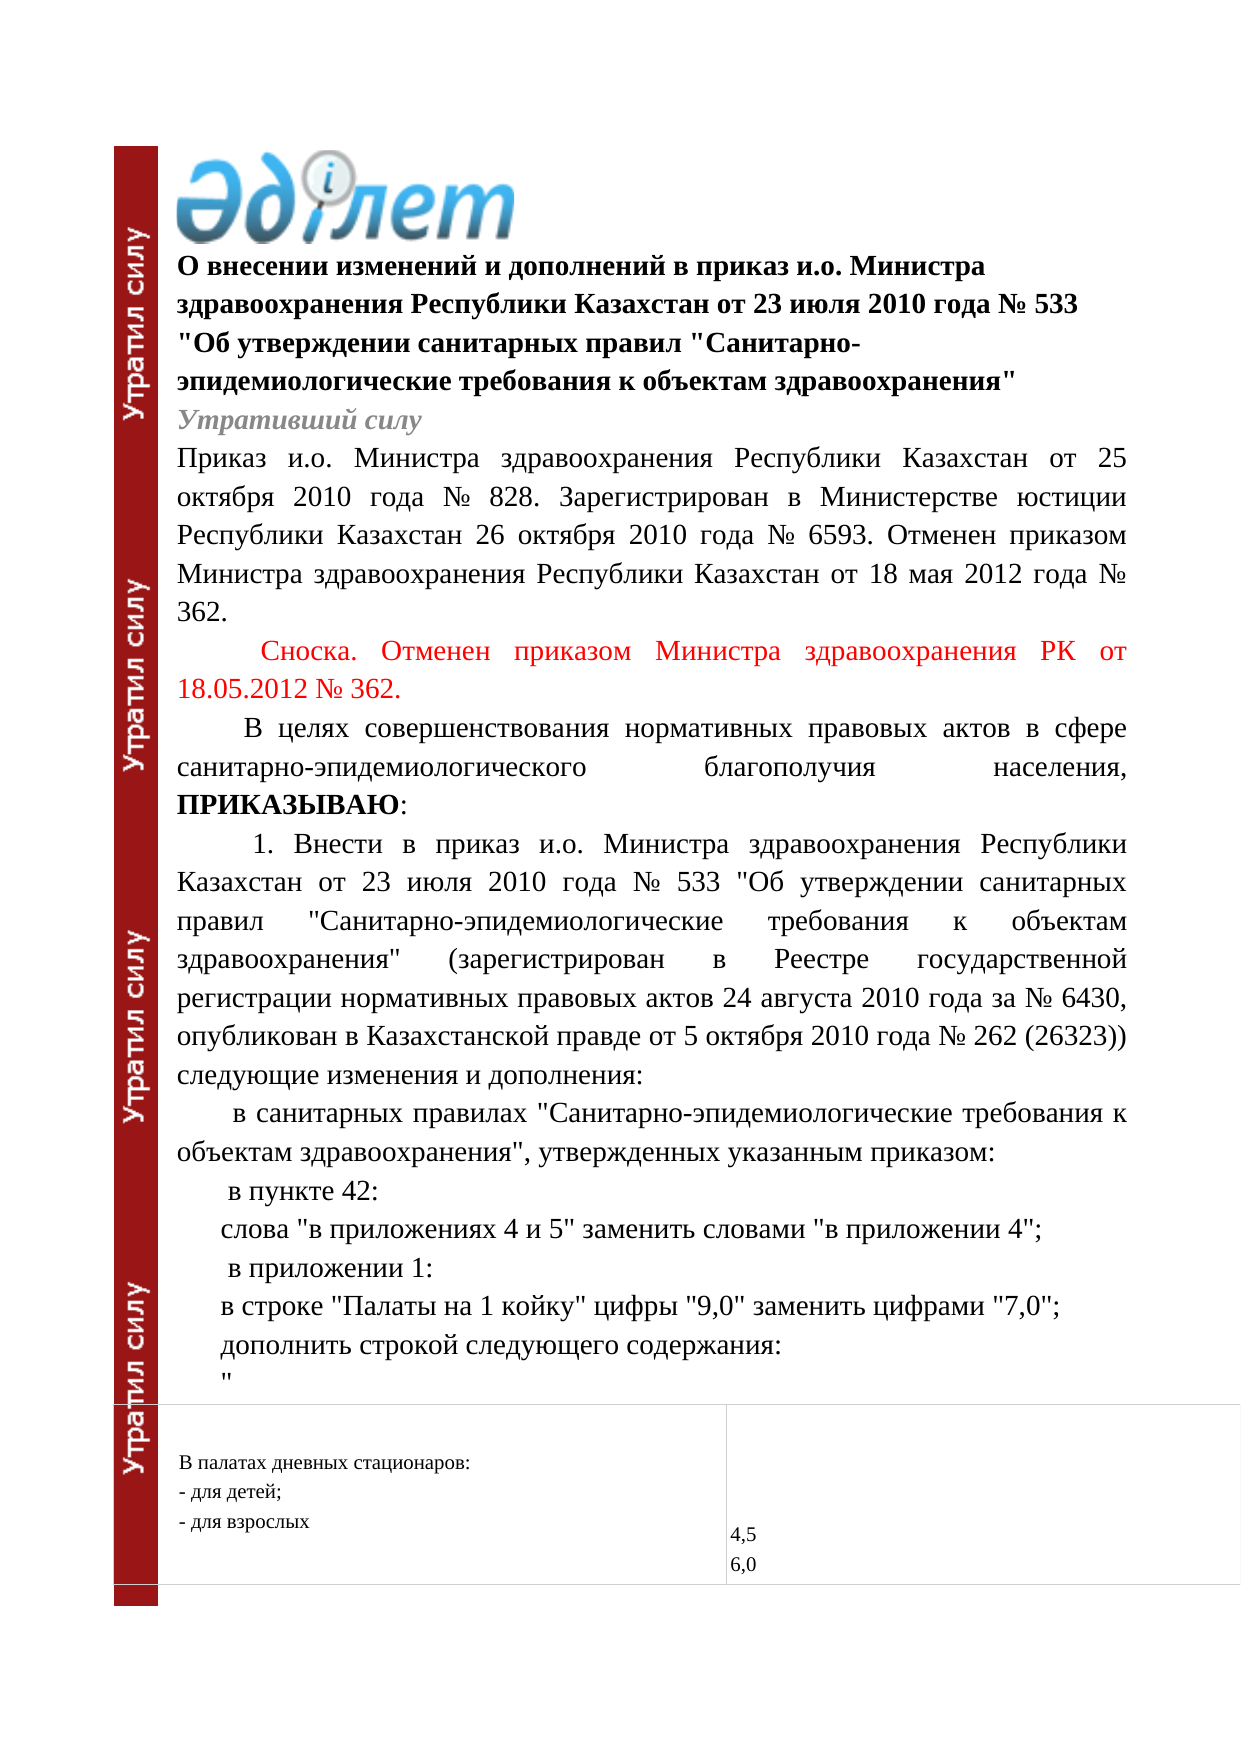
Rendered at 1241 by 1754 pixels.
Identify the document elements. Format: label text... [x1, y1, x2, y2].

text дополнить строкой следующего содержания: [112, 1327, 1128, 1360]
picture [114, 1168, 158, 1173]
picture [114, 1283, 158, 1288]
text О внесении изменений и дополнений в приказ и.о. Министра здравоохранения Республики Казахстан от 23 июля 2010 года № 533 "Об утверждении санитарных правил "Санитарно-эпидемиологические требования к объектам здравоохранения" [112, 248, 1128, 397]
picture [114, 628, 158, 633]
picture [114, 1360, 158, 1365]
text Приказ и.о. Министра здравоохранения Республики Казахстан от 25 октября 2010 года № 828. Зарегистрирован в Министерстве юстиции Республики Казахстан 26 октября 2010 года № 6593. Отменен приказом Министра здравоохранения Республики Казахстан от 18 мая 2012 года № 362. [112, 440, 1128, 628]
text в санитарных правилах "Санитарно-эпидемиологические требования к объектам здравоохранения", утвержденных указанным приказом: [112, 1096, 1128, 1168]
picture [114, 1585, 158, 1606]
table_header В палатах дневных стационаров: - для детей; - для взрослых [114, 1405, 726, 1583]
picture [114, 397, 158, 402]
text Утративший силу [112, 402, 1128, 435]
table_header 4,5 6,0 [727, 1405, 1240, 1583]
picture [114, 705, 158, 710]
picture [114, 1206, 158, 1211]
text в строке "Палаты на 1 койку" цифры "9,0" заменить цифрами "7,0"; [112, 1288, 1128, 1322]
text В целях совершенствования нормативных правовых актов в сфере санитарно-эпидемиологического благополучия населения, ПРИКАЗЫВАЮ: [112, 710, 1128, 821]
picture [114, 1091, 158, 1096]
picture [114, 1399, 158, 1404]
picture [114, 146, 158, 248]
text в пункте 42: [112, 1173, 1128, 1206]
text " [112, 1365, 1128, 1399]
text слова "в приложениях 4 и 5" заменить словами "в приложении 4"; [112, 1211, 1128, 1245]
picture [176, 150, 515, 244]
picture [114, 1245, 158, 1250]
picture [114, 1322, 158, 1327]
text в приложении 1: [112, 1250, 1128, 1283]
text Сноска. Отменен приказом Министра здравоохранения РК от 18.05.2012 № 362. [112, 633, 1128, 705]
text 1. Внести в приказ и.о. Министра здравоохранения Республики Казахстан от 23 июля 2010 года № 533 "Об утверждении санитарных правил "Санитарно-эпидемиологические требования к объектам здравоохранения" (зарегистрирован в Реестре государственной регистрации нормативных правовых актов 24 августа 2010 года за № 6430, опубликован в Казахстанской правде от 5 октября 2010 года № 262 (26323)) следующие изменения и дополнения: [112, 826, 1128, 1091]
picture [114, 821, 158, 826]
picture [114, 435, 158, 440]
